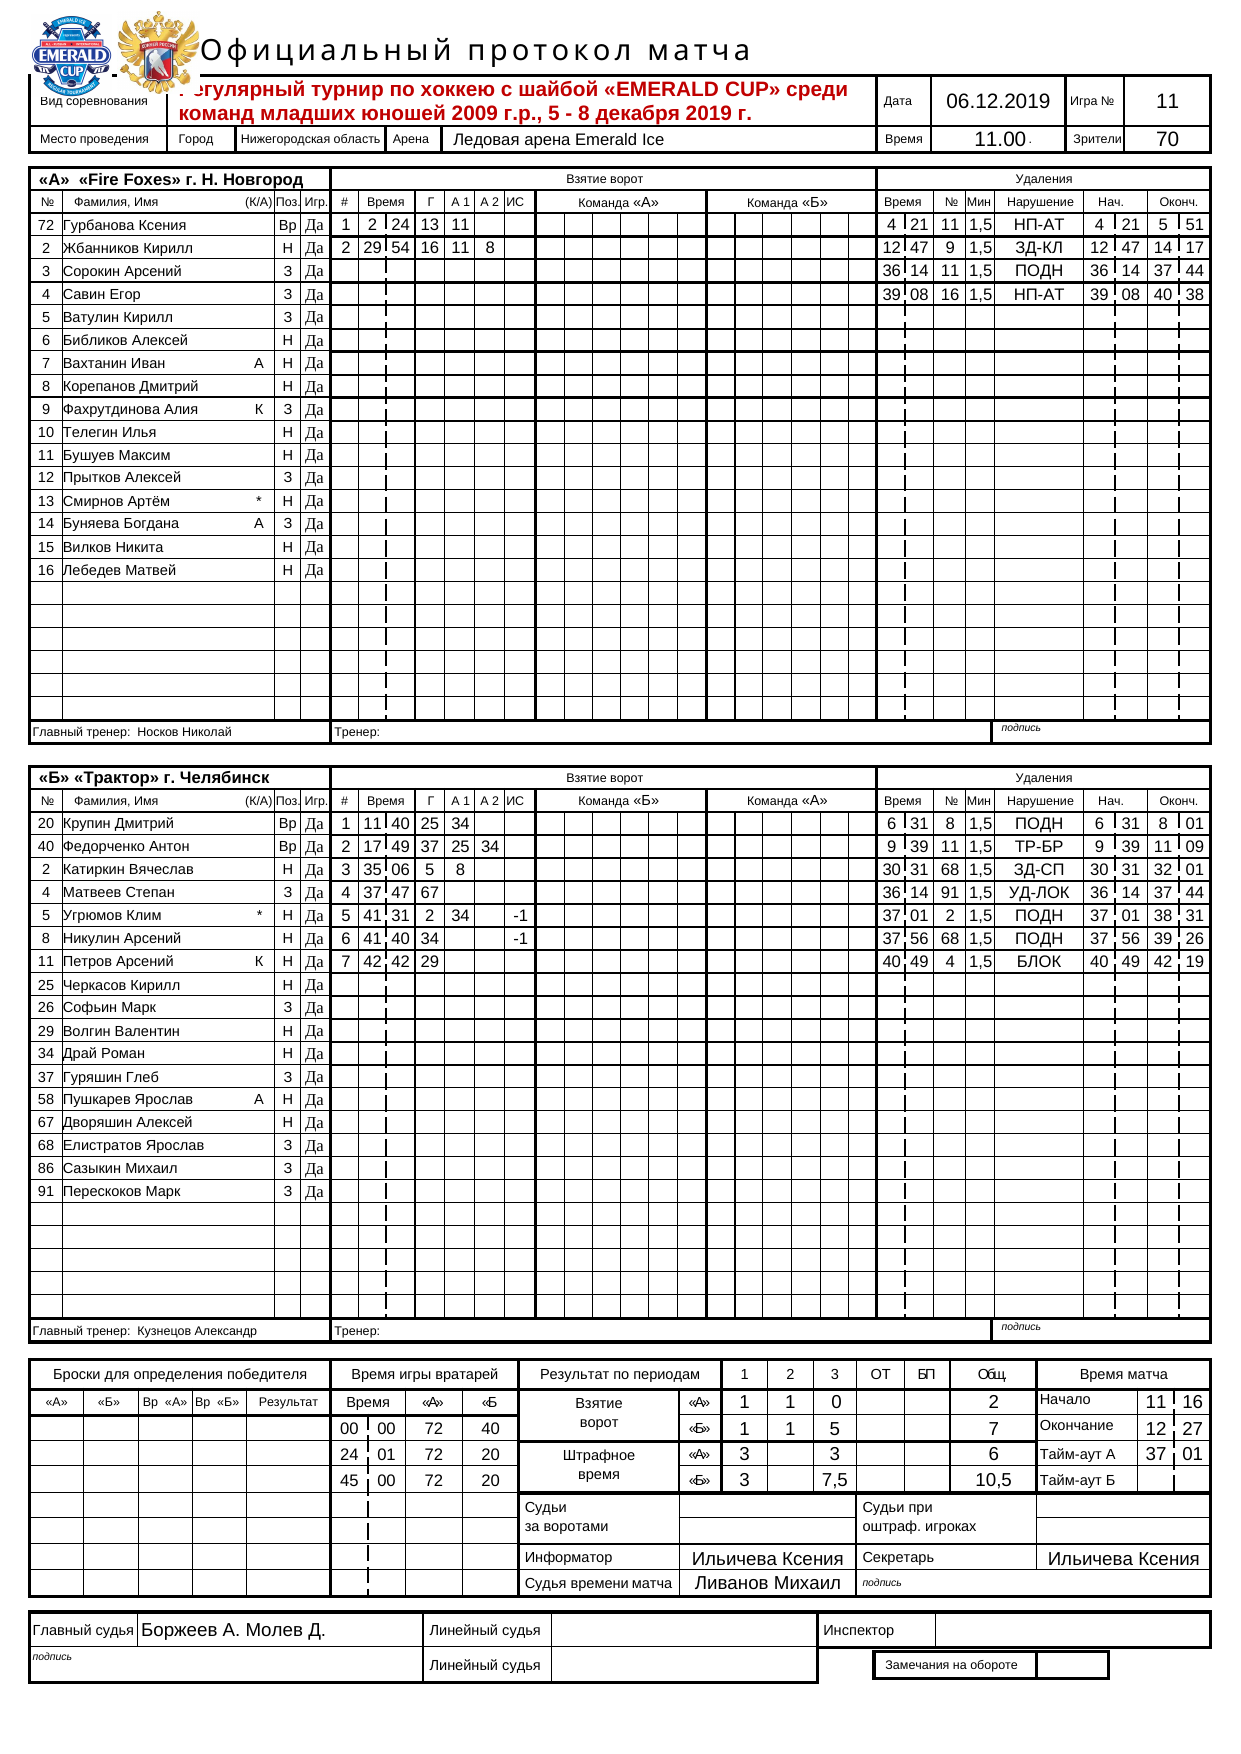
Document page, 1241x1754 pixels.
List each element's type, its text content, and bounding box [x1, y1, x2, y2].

table_cell [593, 1066, 620, 1087]
table_cell 17 [1179, 238, 1209, 258]
table_cell [505, 697, 534, 719]
table_cell З [275, 881, 300, 903]
table_cell [537, 651, 564, 673]
table_cell [1115, 422, 1147, 442]
table_cell [445, 997, 474, 1018]
table_cell [792, 882, 820, 903]
table_cell [821, 260, 848, 281]
table_cell [505, 467, 534, 488]
table_cell [736, 905, 762, 926]
table_cell [649, 1295, 677, 1317]
table_cell [1148, 1295, 1179, 1317]
table_cell [678, 376, 705, 396]
table_cell [763, 1134, 791, 1156]
table_cell [905, 697, 933, 719]
table_cell 26 [1179, 928, 1209, 949]
table_cell [934, 376, 965, 396]
table_cell 1,5 [966, 214, 994, 235]
table_cell [708, 974, 734, 995]
table_cell [821, 1180, 848, 1202]
table_cell 36 [1084, 260, 1115, 281]
table_cell [505, 582, 534, 604]
table_cell [1084, 1020, 1115, 1041]
table_cell 11 [1148, 836, 1179, 857]
table_cell Н [275, 375, 300, 396]
table_cell [708, 513, 734, 534]
table_cell [332, 1249, 358, 1271]
table_cell 12 [878, 238, 905, 258]
table_cell [736, 330, 762, 350]
table_cell 5 [31, 904, 62, 926]
table_cell [821, 467, 848, 488]
table_cell [416, 1249, 444, 1271]
table_cell З [275, 305, 300, 327]
table_cell [593, 836, 620, 857]
table_cell [1084, 651, 1115, 673]
table_cell [416, 1272, 444, 1294]
table_cell [537, 859, 564, 880]
table_cell [565, 238, 592, 258]
table_header 1 [723, 1361, 767, 1387]
table_cell [649, 353, 677, 373]
table_cell 9 [878, 836, 905, 857]
table_cell [537, 513, 564, 534]
table_cell Г [416, 191, 444, 212]
table_cell [505, 238, 534, 258]
table_cell [1148, 651, 1179, 673]
table_cell [649, 1272, 677, 1294]
table_cell [763, 1203, 791, 1225]
table_cell 2 [31, 236, 62, 258]
table_cell [736, 353, 762, 373]
table_cell [763, 238, 791, 258]
table_cell Команда «Б» [708, 191, 875, 212]
table_cell 34 [31, 1042, 62, 1064]
table_cell [275, 674, 300, 696]
table_cell ПОДН [995, 260, 1083, 281]
table_cell [763, 997, 791, 1018]
table_cell [621, 284, 648, 304]
table_cell [708, 559, 734, 581]
table_cell [359, 422, 386, 442]
table_cell [905, 490, 933, 512]
table_cell [821, 1088, 848, 1110]
table_cell [359, 330, 386, 350]
table_cell [621, 628, 648, 650]
table_cell 2 [934, 905, 965, 926]
table_cell [243, 1249, 274, 1271]
table_cell [193, 1466, 246, 1491]
table_cell [878, 376, 905, 396]
table_cell [736, 1295, 762, 1317]
table_cell Начало [1038, 1391, 1137, 1413]
table_cell [1084, 1043, 1115, 1064]
table_cell [1179, 605, 1209, 627]
table_cell [849, 444, 875, 466]
table_cell [905, 1226, 933, 1248]
table_cell ИС [505, 790, 534, 811]
table_cell 32 [1148, 859, 1179, 880]
table_cell [243, 1272, 274, 1294]
table_cell [593, 1134, 620, 1156]
table_cell [763, 1111, 791, 1133]
table_cell [736, 1066, 762, 1087]
table_cell 01 [1174, 1441, 1209, 1465]
table_cell [301, 697, 329, 719]
table_cell Н [275, 1111, 300, 1133]
table_cell ЗД-СП [995, 859, 1083, 880]
table_cell [593, 260, 620, 281]
table_cell [243, 697, 274, 719]
table_cell [1148, 697, 1179, 719]
table_cell [1179, 536, 1209, 558]
table_cell № [934, 191, 965, 212]
table_cell 12 [1138, 1415, 1174, 1439]
table_cell [849, 330, 875, 350]
table_cell [386, 559, 414, 581]
table_cell [792, 905, 820, 926]
table_cell [1084, 1272, 1115, 1294]
table_cell А 1 [445, 790, 474, 811]
table_cell [1115, 467, 1147, 488]
table_cell Угрюмов Клим [63, 904, 243, 926]
table_cell [565, 353, 592, 373]
table_cell [1115, 559, 1147, 581]
table_cell [934, 697, 965, 719]
table_cell 1,5 [966, 882, 994, 903]
table_cell Да [301, 1042, 329, 1064]
table_cell [445, 513, 474, 534]
table_cell [386, 1203, 414, 1225]
table_cell [621, 1088, 648, 1110]
table_cell [1115, 1066, 1147, 1087]
table_cell 8 [31, 927, 62, 949]
table_cell 1 [332, 214, 358, 235]
table_cell [878, 605, 905, 627]
table_cell [934, 1272, 965, 1294]
table_cell [736, 928, 762, 949]
table_cell [332, 1226, 358, 1248]
table_cell [819, 1649, 871, 1681]
table_cell [445, 353, 474, 373]
table_cell [301, 674, 329, 696]
table_cell [621, 559, 648, 581]
table_cell [475, 651, 504, 673]
table_cell [905, 1203, 933, 1225]
table_cell [966, 306, 994, 327]
table_cell [1037, 1518, 1209, 1543]
table_cell [995, 1226, 1083, 1248]
table_cell [565, 1203, 592, 1225]
table_cell [621, 536, 648, 558]
table_cell [1084, 582, 1115, 604]
table_cell [243, 1203, 274, 1225]
table_cell [905, 605, 933, 627]
table_cell 1 [332, 813, 358, 834]
table_cell [878, 1249, 905, 1271]
table_cell [821, 628, 848, 650]
table_cell [934, 1157, 965, 1179]
table_cell [1179, 582, 1209, 604]
table_cell [565, 859, 592, 880]
table_cell подпись [993, 722, 1209, 742]
table_cell [31, 1544, 83, 1569]
table_cell [1115, 1272, 1147, 1294]
table_cell [849, 1111, 875, 1133]
table_cell Н [275, 927, 300, 949]
table_cell [1115, 1134, 1147, 1156]
table_cell [332, 1088, 358, 1110]
table_cell [621, 674, 648, 696]
table_cell [31, 1226, 62, 1248]
table_cell [445, 1226, 474, 1248]
table_cell [593, 467, 620, 488]
table_cell [1084, 353, 1115, 373]
table_cell 2 [359, 214, 386, 235]
table_cell [821, 1272, 848, 1294]
table_cell [934, 1295, 965, 1317]
table_cell [1115, 330, 1147, 350]
table_cell [821, 605, 848, 627]
table_cell [275, 605, 300, 627]
table_cell [386, 628, 414, 650]
table_cell [821, 214, 848, 235]
table_cell [849, 997, 875, 1018]
table_cell [475, 467, 504, 488]
table_cell [768, 1443, 813, 1465]
table_cell [386, 306, 414, 327]
table_cell [763, 582, 791, 604]
table_cell 19 [1179, 951, 1209, 972]
table_cell [708, 605, 734, 627]
table_cell [445, 605, 474, 627]
table_cell [763, 536, 791, 558]
table_cell [849, 1020, 875, 1041]
table_cell [934, 1043, 965, 1064]
table_cell [1084, 1295, 1115, 1317]
table_cell «А» [31, 1391, 83, 1413]
table_cell Да [301, 259, 329, 281]
table_cell Да [301, 351, 329, 373]
table_cell [593, 559, 620, 581]
table_cell [359, 974, 386, 995]
table_cell [505, 260, 534, 281]
table_cell Н [275, 351, 300, 373]
table_cell 67 [31, 1111, 62, 1133]
table_cell [593, 353, 620, 373]
table_cell [736, 882, 762, 903]
table_cell [934, 467, 965, 488]
table_cell [849, 605, 875, 627]
table_cell 44 [1179, 882, 1209, 903]
table_cell Смирнов Артём [63, 490, 243, 512]
table_cell 8 [1148, 813, 1179, 834]
table_cell [593, 974, 620, 995]
table_cell [1174, 1466, 1209, 1491]
table_cell [649, 997, 677, 1018]
table_cell [386, 376, 414, 396]
table_cell [593, 422, 620, 442]
table_cell 1,5 [966, 813, 994, 834]
table_cell [332, 1570, 368, 1595]
table_cell [905, 997, 933, 1018]
table_cell 40 [386, 928, 414, 949]
table_cell [878, 1020, 905, 1041]
table_cell [821, 1157, 848, 1179]
table_cell Вахтанин Иван [63, 351, 243, 373]
table_cell [649, 1203, 677, 1225]
table_cell [966, 1203, 994, 1225]
table_cell [792, 651, 820, 673]
table_cell [792, 1226, 820, 1248]
table_cell [416, 399, 444, 419]
table_cell [763, 859, 791, 880]
table_cell [821, 513, 848, 534]
table_cell [621, 997, 648, 1018]
table_cell [386, 353, 414, 373]
table_cell [275, 1272, 300, 1294]
table_cell [445, 1157, 474, 1179]
table_cell [386, 1226, 414, 1248]
table_cell [1084, 513, 1115, 534]
table_cell [332, 1020, 358, 1041]
table_cell [386, 1157, 414, 1179]
table_cell [63, 605, 243, 627]
table_cell [416, 1066, 444, 1087]
table_cell [243, 467, 274, 488]
table_cell [386, 399, 414, 419]
picture [117, 11, 200, 94]
table_cell [301, 1295, 329, 1317]
table_cell [1084, 674, 1115, 696]
table_cell 13 [31, 490, 62, 512]
table_cell [792, 214, 820, 235]
table_cell [243, 214, 274, 235]
table_cell [275, 1203, 300, 1225]
table_cell [1084, 974, 1115, 995]
table_cell 01 [905, 905, 933, 926]
table_cell [966, 559, 994, 581]
table_cell [445, 928, 474, 949]
table_cell «А» [680, 1443, 720, 1465]
table_cell [649, 1111, 677, 1133]
table_cell [416, 1180, 444, 1202]
table_cell [416, 1043, 444, 1064]
table_cell [1179, 997, 1209, 1018]
picture [31, 14, 112, 97]
table_cell [565, 928, 592, 949]
table_cell [1084, 1157, 1115, 1179]
table_cell [763, 974, 791, 995]
table_cell [649, 1157, 677, 1179]
table_cell 16 [416, 238, 444, 258]
table_cell [1115, 513, 1147, 534]
table_cell [359, 582, 386, 604]
table_cell 2 [332, 836, 358, 857]
table_cell [849, 1203, 875, 1225]
table_cell [934, 490, 965, 512]
table_cell ЗД-КЛ [995, 238, 1083, 258]
table_cell [878, 1088, 905, 1110]
table_cell [905, 444, 933, 466]
table_cell З [275, 1134, 300, 1156]
table_cell 68 [31, 1134, 62, 1156]
table_cell [905, 1391, 949, 1413]
table_cell [708, 651, 734, 673]
table_cell 11 [359, 813, 386, 834]
table_cell [565, 582, 592, 604]
table_cell [821, 490, 848, 512]
table_cell Черкасов Кирилл [63, 973, 243, 995]
table_cell [1179, 513, 1209, 534]
table_cell 12 [31, 467, 62, 488]
table_cell «Б» [84, 1391, 138, 1413]
table_cell [905, 628, 933, 650]
table_cell [1148, 674, 1179, 696]
table_cell [139, 1417, 192, 1439]
table_cell [332, 974, 358, 995]
table_cell [475, 1111, 504, 1133]
table_cell [934, 1226, 965, 1248]
table_cell [31, 605, 62, 627]
table_cell [736, 238, 762, 258]
table_cell [792, 1088, 820, 1110]
table_cell Прытков Алексей [63, 467, 243, 488]
table_cell [475, 1066, 504, 1087]
table_cell [1179, 467, 1209, 488]
table_cell [243, 1019, 274, 1041]
table_cell [621, 1180, 648, 1202]
table_cell [649, 905, 677, 926]
table_cell ПОДН [995, 905, 1083, 926]
table_cell [1115, 1226, 1147, 1248]
table_cell [849, 1088, 875, 1110]
table_cell [792, 1111, 820, 1133]
table_cell Да [301, 1157, 329, 1179]
table_cell [792, 674, 820, 696]
table_cell [301, 1272, 329, 1294]
table_cell [1148, 1088, 1179, 1110]
table_cell [537, 1295, 564, 1317]
table_cell [678, 260, 705, 281]
table_cell [565, 628, 592, 650]
table_cell [1179, 1066, 1209, 1087]
table_cell Перескоков Марк [63, 1180, 243, 1202]
table_cell [565, 1020, 592, 1041]
table_cell [905, 353, 933, 373]
table_cell [537, 376, 564, 396]
table_cell Гурбанова Ксения [63, 214, 243, 235]
table_cell [649, 582, 677, 604]
table_cell ПОДН [995, 928, 1083, 949]
table_cell 37 [878, 928, 905, 949]
table_cell [332, 467, 358, 488]
table_cell [708, 674, 734, 696]
table_cell [332, 1157, 358, 1179]
table_cell [359, 1066, 386, 1087]
table_cell [1179, 490, 1209, 512]
table_cell [537, 353, 564, 373]
table_cell 37 [416, 836, 444, 857]
table_cell [243, 835, 274, 857]
table_cell [193, 1544, 246, 1569]
table_cell [416, 1111, 444, 1133]
table_cell Главный тренер: Носков Николай [31, 722, 329, 742]
table_cell 06 [386, 859, 414, 880]
table_cell [934, 399, 965, 419]
table_cell [301, 582, 329, 604]
table_cell [505, 399, 534, 419]
table_cell [763, 444, 791, 466]
table_cell [821, 1111, 848, 1133]
table_cell [649, 1043, 677, 1064]
table_cell [678, 905, 705, 926]
table_cell [565, 1295, 592, 1317]
table_cell [763, 330, 791, 350]
table_cell [475, 330, 504, 350]
table_cell 58 [31, 1088, 62, 1110]
table_cell 11 [31, 444, 62, 466]
table_cell Мин [966, 191, 994, 212]
table_cell Елистратов Ярослав [63, 1134, 243, 1156]
table_cell [821, 928, 848, 949]
table_cell [708, 467, 734, 488]
table_cell [821, 813, 848, 834]
table_cell 34 [445, 905, 474, 926]
table_header Броски для определения победителя [31, 1361, 329, 1387]
table_cell [63, 674, 243, 696]
table_cell «Б [463, 1391, 517, 1413]
table_header Взятие ворот [332, 169, 875, 189]
table_cell [275, 651, 300, 673]
table_cell [821, 997, 848, 1018]
table_cell [1148, 444, 1179, 466]
table_cell [565, 1249, 592, 1271]
table_cell [552, 1614, 816, 1646]
table_cell [475, 1249, 504, 1271]
table_cell [678, 951, 705, 972]
table_cell [995, 1272, 1083, 1294]
table_cell [537, 1020, 564, 1041]
table_cell 31 [1179, 905, 1209, 926]
table_cell [1115, 376, 1147, 396]
table_cell [849, 882, 875, 903]
table_cell [139, 1441, 192, 1465]
table_cell [537, 928, 564, 949]
table_cell 12 [1084, 238, 1115, 258]
table_cell 11 [445, 238, 474, 258]
table_cell [1115, 490, 1147, 512]
table_cell [678, 306, 705, 327]
table_cell ТР-БР [995, 836, 1083, 857]
table_cell Лебедев Матвей [63, 559, 243, 581]
table_cell [849, 306, 875, 327]
table_cell [934, 330, 965, 350]
table_cell [821, 1203, 848, 1225]
table_cell [416, 605, 444, 627]
table_cell [849, 284, 875, 304]
table_cell [621, 330, 648, 350]
table_cell [708, 1020, 734, 1041]
table_cell [736, 467, 762, 488]
table_cell [301, 1203, 329, 1225]
table_cell [649, 559, 677, 581]
table_cell [621, 214, 648, 235]
table_cell [386, 1111, 414, 1133]
table_cell [821, 559, 848, 581]
table_cell [63, 651, 243, 673]
table_cell [505, 651, 534, 673]
table_cell [537, 1272, 564, 1294]
table_cell [649, 813, 677, 834]
table_cell [792, 951, 820, 972]
table_cell [736, 1226, 762, 1248]
table_cell [678, 605, 705, 627]
table_cell Нижегородская область [237, 127, 384, 151]
table_cell 37 [359, 882, 386, 903]
table_header 11 [1125, 77, 1209, 125]
table_cell 34 [445, 813, 474, 834]
table_cell 44 [1179, 260, 1209, 281]
table_cell [934, 353, 965, 373]
table_cell [31, 1441, 83, 1465]
table_cell [708, 628, 734, 650]
table_cell З [275, 996, 300, 1018]
table_cell 0 [814, 1391, 856, 1413]
table_cell 72 [31, 214, 62, 235]
table_cell [243, 329, 274, 350]
table_cell 08 [1115, 284, 1147, 304]
table_cell ИС [505, 191, 534, 212]
table_cell [966, 1295, 994, 1317]
table_cell [565, 651, 592, 673]
table_cell [934, 674, 965, 696]
table_cell [332, 284, 358, 304]
table_cell [505, 997, 534, 1018]
table_cell 91 [31, 1180, 62, 1202]
table_cell 8 [475, 238, 504, 258]
table_cell Да [301, 996, 329, 1018]
table_cell [821, 422, 848, 442]
table_cell [763, 353, 791, 373]
table_cell [416, 1157, 444, 1179]
table_cell [416, 628, 444, 650]
table_cell [243, 536, 274, 558]
table_cell [475, 490, 504, 512]
table_cell [243, 674, 274, 696]
table_cell [849, 559, 875, 581]
table_cell [995, 1203, 1083, 1225]
table_header ОТ [857, 1361, 904, 1387]
table_cell 34 [475, 836, 504, 857]
table_cell [966, 605, 994, 627]
table_cell [537, 1226, 564, 1248]
table_cell [905, 1249, 933, 1271]
table_cell [247, 1466, 329, 1491]
table_cell [475, 605, 504, 627]
table_cell 67 [416, 882, 444, 903]
table_cell 39 [905, 836, 933, 857]
table_cell [792, 559, 820, 581]
table_cell 37 [1148, 260, 1179, 281]
table_cell [359, 1249, 386, 1271]
table_cell 4 [1084, 214, 1115, 235]
table_cell (К/А) [243, 790, 274, 811]
table_cell [763, 836, 791, 857]
table_cell [475, 422, 504, 442]
table_cell [849, 467, 875, 488]
table_cell 1,5 [966, 260, 994, 281]
table_cell [1179, 1203, 1209, 1225]
table_cell [1148, 1111, 1179, 1133]
table_header Время игры вратарей [332, 1361, 517, 1387]
table_cell 6 [951, 1443, 1035, 1465]
table_cell «Б» [680, 1415, 720, 1439]
table_cell Время [878, 191, 933, 212]
table_cell [386, 697, 414, 719]
table_cell [708, 1180, 734, 1202]
table_cell 41 [359, 928, 386, 949]
table_cell 47 [905, 238, 933, 258]
table_cell [995, 330, 1083, 350]
table_cell [1115, 306, 1147, 327]
table_cell 9 [934, 238, 965, 258]
table_cell [905, 1180, 933, 1202]
table_cell 6 [332, 928, 358, 949]
table_cell [621, 399, 648, 419]
table_cell [878, 1111, 905, 1133]
table_cell [1115, 399, 1147, 419]
table_cell [31, 582, 62, 604]
table_cell [878, 997, 905, 1018]
table_cell Катиркин Вячеслав [63, 858, 243, 880]
table_cell [368, 1544, 405, 1569]
table_cell [593, 490, 620, 512]
table_cell [708, 1066, 734, 1087]
table_cell Софьин Марк [63, 996, 243, 1018]
table_cell [792, 997, 820, 1018]
table_cell [332, 605, 358, 627]
table_cell [821, 582, 848, 604]
table_cell [736, 1134, 762, 1156]
table_cell [332, 997, 358, 1018]
table_cell [905, 1415, 949, 1439]
table_cell [475, 1272, 504, 1294]
table_cell [878, 513, 905, 534]
table_cell 1 [723, 1415, 767, 1439]
table_cell [332, 330, 358, 350]
table_cell [565, 467, 592, 488]
table_cell 20 [463, 1441, 517, 1465]
table_cell Петров Арсений [63, 950, 243, 972]
table_cell [359, 306, 386, 327]
table_cell Да [301, 973, 329, 995]
table_cell [736, 1088, 762, 1110]
table_cell [332, 697, 358, 719]
table_cell 00 [368, 1417, 405, 1439]
table_cell Крупин Дмитрий [63, 813, 243, 834]
table_cell [934, 1066, 965, 1087]
table_cell [537, 1134, 564, 1156]
table_cell Удаления [878, 768, 1209, 788]
table_cell [593, 536, 620, 558]
table_cell Судья времени матча [520, 1570, 679, 1595]
table_cell [243, 628, 274, 650]
table_cell [792, 1043, 820, 1064]
table_cell Буняева Богдана [63, 513, 243, 534]
table_cell [621, 882, 648, 903]
table_cell [736, 422, 762, 442]
table_cell 39 [1148, 928, 1179, 949]
table_cell [736, 1020, 762, 1041]
table_cell [763, 813, 791, 834]
table_cell А [243, 1088, 274, 1110]
table_cell [621, 1249, 648, 1271]
table_cell [768, 1466, 813, 1491]
table_cell [878, 1295, 905, 1317]
table_cell [878, 536, 905, 558]
table_cell [1148, 1066, 1179, 1087]
table_cell [1115, 628, 1147, 650]
table_cell [905, 330, 933, 350]
table_cell [792, 330, 820, 350]
table_cell [416, 422, 444, 442]
table_cell [849, 651, 875, 673]
table_cell [966, 1226, 994, 1248]
table_cell З [275, 1065, 300, 1087]
table_cell [763, 928, 791, 949]
table_cell 01 [1115, 905, 1147, 926]
table_cell [359, 376, 386, 396]
table_cell [621, 444, 648, 466]
table_cell [621, 1111, 648, 1133]
table_cell [505, 859, 534, 880]
table_cell [463, 1544, 517, 1569]
table_cell [708, 905, 734, 926]
table_cell Да [301, 1111, 329, 1133]
table_cell [332, 1493, 368, 1517]
table_cell [849, 399, 875, 419]
table_cell [736, 1043, 762, 1064]
table_cell 3 [814, 1443, 856, 1465]
table_cell [649, 399, 677, 419]
table_cell [1179, 1134, 1209, 1156]
table_cell 16 [31, 559, 62, 581]
table_cell [678, 928, 705, 949]
table_cell [678, 697, 705, 719]
table_cell [565, 697, 592, 719]
table_cell [792, 1066, 820, 1087]
table_cell [934, 1180, 965, 1202]
table_cell Фамилия, Имя [63, 191, 243, 212]
table_cell [247, 1518, 329, 1543]
table_cell Да [301, 305, 329, 327]
table_cell [678, 1134, 705, 1156]
table_cell [995, 399, 1083, 419]
table_cell Оконч. [1148, 191, 1209, 212]
table_cell [792, 1157, 820, 1179]
table_cell [565, 674, 592, 696]
table_cell Да [301, 1019, 329, 1041]
table_cell 14 [1115, 882, 1147, 903]
table_cell [995, 1249, 1083, 1271]
table_cell [649, 513, 677, 534]
table_cell [463, 1518, 517, 1543]
table_cell [708, 582, 734, 604]
table_cell [31, 1417, 83, 1439]
table_cell Игр. [301, 790, 329, 811]
table_cell [821, 859, 848, 880]
table_cell [821, 1043, 848, 1064]
table_cell [792, 260, 820, 281]
table_cell [505, 284, 534, 304]
table_cell [621, 605, 648, 627]
table_cell [475, 376, 504, 396]
table_cell [565, 951, 592, 972]
table_cell [878, 330, 905, 350]
table_cell Взятие ворот [520, 1391, 678, 1439]
table_cell Нарушение [995, 790, 1083, 811]
table_cell [359, 513, 386, 534]
table_cell [821, 905, 848, 926]
table_cell [934, 444, 965, 466]
table_cell «Б» [680, 1466, 720, 1491]
table_cell 86 [31, 1157, 62, 1179]
table_cell [849, 697, 875, 719]
table_cell Да [301, 329, 329, 350]
table_cell [678, 238, 705, 258]
table_cell [878, 1043, 905, 1064]
table_cell [505, 1295, 534, 1317]
table_cell Н [275, 1019, 300, 1041]
table_cell [445, 697, 474, 719]
table_cell [386, 1088, 414, 1110]
table_cell Матвеев Степан [63, 881, 243, 903]
table_header Время матча [1038, 1361, 1209, 1387]
table_cell [139, 1493, 192, 1517]
table_cell Ватулин Кирилл [63, 305, 243, 327]
table_cell [386, 1272, 414, 1294]
table_cell [475, 582, 504, 604]
table_cell [416, 444, 444, 466]
table_cell [243, 1111, 274, 1133]
table_cell [680, 1518, 855, 1543]
table_cell [1148, 628, 1179, 650]
table_cell Н [275, 1088, 300, 1110]
table_cell [678, 1088, 705, 1110]
table_cell Н [275, 858, 300, 880]
table_cell [359, 1180, 386, 1202]
table_cell [247, 1417, 329, 1439]
table_cell [243, 651, 274, 673]
table_cell [1084, 1180, 1115, 1202]
table_cell [763, 399, 791, 419]
table_cell [537, 1043, 564, 1064]
table_cell 13 [416, 214, 444, 235]
table_cell [593, 882, 620, 903]
table_cell [593, 813, 620, 834]
table_cell [905, 1088, 933, 1110]
table_cell [649, 674, 677, 696]
table_cell [565, 536, 592, 558]
table_cell [386, 1020, 414, 1041]
table_cell [792, 238, 820, 258]
table_cell [139, 1466, 192, 1491]
table_header 06.12.2019 [932, 77, 1064, 125]
table_cell [878, 422, 905, 442]
table_cell [763, 260, 791, 281]
table_cell [878, 628, 905, 650]
table_cell [31, 1466, 83, 1491]
table_cell 1 [768, 1415, 813, 1439]
table_cell [995, 513, 1083, 534]
table_cell Драй Роман [63, 1042, 243, 1064]
table_cell [193, 1441, 246, 1465]
table_cell [593, 605, 620, 627]
table_cell [593, 1295, 620, 1317]
table_cell [821, 399, 848, 419]
table_cell [678, 651, 705, 673]
table_cell Информатор [520, 1545, 679, 1569]
table_cell [1084, 997, 1115, 1018]
table_cell [416, 974, 444, 995]
table_cell [966, 330, 994, 350]
table_cell [359, 444, 386, 466]
table_cell [1148, 513, 1179, 534]
table_cell [792, 1203, 820, 1225]
table_cell [359, 1043, 386, 1064]
table_cell [763, 1272, 791, 1294]
table_cell [63, 1295, 243, 1317]
table_cell [537, 284, 564, 304]
table_cell [878, 974, 905, 995]
table_cell [505, 1226, 534, 1248]
table_cell [552, 1647, 816, 1681]
table_cell 42 [386, 951, 414, 972]
table_cell [763, 513, 791, 534]
table_cell [475, 951, 504, 972]
table_cell [359, 1203, 386, 1225]
table_cell [593, 1020, 620, 1041]
table_cell [359, 1295, 386, 1317]
table_cell [565, 1180, 592, 1202]
table_cell [416, 997, 444, 1018]
table_cell Вр [275, 214, 300, 235]
table_cell [792, 444, 820, 466]
table_cell Штрафное время [520, 1443, 678, 1491]
table_cell [736, 490, 762, 512]
table_cell [386, 1180, 414, 1202]
table_cell Нач. [1084, 790, 1147, 811]
table_cell [792, 1295, 820, 1317]
table_cell [243, 283, 274, 304]
table_cell Библиков Алексей [63, 329, 243, 350]
table_cell [386, 651, 414, 673]
table_cell [708, 813, 734, 834]
table_cell [1179, 422, 1209, 442]
table_cell [905, 399, 933, 419]
table_cell 3 [332, 859, 358, 880]
table_cell [139, 1518, 192, 1543]
table_cell [593, 582, 620, 604]
table_cell Боржеев А. Молев Д. [138, 1614, 422, 1646]
table_cell [463, 1493, 517, 1517]
table_cell [995, 1295, 1083, 1317]
table_cell [243, 1134, 274, 1156]
table_cell [593, 1226, 620, 1248]
table_cell Тренер: [332, 1320, 990, 1340]
table_cell [736, 306, 762, 327]
table_cell 4 [31, 283, 62, 304]
table_cell [678, 997, 705, 1018]
table_cell подпись [31, 1647, 422, 1681]
table_cell Время [359, 191, 414, 212]
table_cell [359, 353, 386, 373]
table_cell [31, 1493, 83, 1517]
table_cell [934, 605, 965, 627]
table_cell З [275, 398, 300, 419]
table_cell [505, 605, 534, 627]
table_cell ПОДН [995, 813, 1083, 834]
table_cell [995, 490, 1083, 512]
table_cell [763, 605, 791, 627]
table_cell [243, 1180, 274, 1202]
table_cell [792, 836, 820, 857]
table_cell Ильичева Ксения [680, 1545, 855, 1569]
table_cell Да [301, 444, 329, 466]
table_cell [193, 1518, 246, 1543]
table_cell 26 [31, 996, 62, 1018]
table_cell Судьи при оштраф. игроках [857, 1495, 1036, 1543]
table_cell [475, 444, 504, 466]
table_cell 11 [31, 950, 62, 972]
table_cell [416, 490, 444, 512]
table_cell [678, 859, 705, 880]
table_header БП [905, 1361, 949, 1387]
table_cell Арена [387, 127, 440, 151]
table_cell [416, 1226, 444, 1248]
table_cell [966, 1066, 994, 1087]
table_cell [621, 490, 648, 512]
table_cell [966, 997, 994, 1018]
table_cell [995, 605, 1083, 627]
table_cell [475, 284, 504, 304]
table_cell [565, 214, 592, 235]
table_cell Тайм-аут Б [1038, 1466, 1137, 1491]
table_cell 39 [1084, 284, 1115, 304]
table_cell [995, 306, 1083, 327]
table_cell [1179, 1088, 1209, 1110]
table_cell [332, 444, 358, 466]
table_cell [878, 559, 905, 581]
table_cell [736, 582, 762, 604]
table_cell [1179, 399, 1209, 419]
table_cell А 1 [445, 191, 474, 212]
table_cell [475, 997, 504, 1018]
table_cell [505, 1134, 534, 1156]
table_cell [649, 859, 677, 880]
table_cell Волгин Валентин [63, 1019, 243, 1041]
table_cell [359, 1111, 386, 1133]
table_cell [995, 974, 1083, 995]
table_cell [678, 214, 705, 235]
table_cell [406, 1544, 462, 1569]
table_cell [332, 490, 358, 512]
table_cell Да [301, 813, 329, 834]
table_cell [821, 697, 848, 719]
table_cell К [243, 398, 274, 419]
table_cell [736, 214, 762, 235]
table_cell 49 [386, 836, 414, 857]
table_cell [966, 1134, 994, 1156]
table_cell [708, 490, 734, 512]
table_cell [736, 536, 762, 558]
table_cell [1179, 330, 1209, 350]
table_cell 7,5 [814, 1466, 856, 1491]
table_cell [736, 651, 762, 673]
table_cell [792, 353, 820, 373]
table_cell [84, 1417, 138, 1439]
table_cell Г [416, 790, 444, 811]
table_cell [84, 1544, 138, 1569]
table_cell [966, 1180, 994, 1202]
table_header «А» «Fire Foxes» г. Н. Новгород [31, 169, 329, 189]
table_cell [849, 1043, 875, 1064]
table_cell [537, 836, 564, 857]
table_cell [1179, 1295, 1209, 1317]
table_cell [332, 1111, 358, 1133]
table_cell [505, 330, 534, 350]
table_cell [934, 422, 965, 442]
table_cell 6 [878, 813, 905, 834]
table_cell [1084, 422, 1115, 442]
table_cell [621, 859, 648, 880]
table_cell [905, 1272, 933, 1294]
table_cell Жбанников Кирилл [63, 236, 243, 258]
table_cell [857, 1443, 904, 1465]
table_cell НП-АТ [995, 214, 1083, 235]
table_cell [708, 951, 734, 972]
table_cell [537, 1088, 564, 1110]
table_cell [792, 490, 820, 512]
table_cell [386, 444, 414, 466]
table_cell 14 [1148, 238, 1179, 258]
table_cell [1115, 1249, 1147, 1271]
table_cell [821, 284, 848, 304]
table_cell [905, 1157, 933, 1179]
table_cell [708, 928, 734, 949]
table_cell [505, 353, 534, 373]
table_cell [475, 536, 504, 558]
table_cell [763, 628, 791, 650]
table_cell [995, 353, 1083, 373]
table_cell [463, 1570, 517, 1595]
table_cell [416, 376, 444, 396]
table_cell [821, 1134, 848, 1156]
table_cell [763, 882, 791, 903]
table_cell [565, 905, 592, 926]
table_cell [736, 1180, 762, 1202]
table_cell [1115, 536, 1147, 558]
table_cell [621, 928, 648, 949]
table_cell [139, 1570, 192, 1595]
table_cell 40 [463, 1417, 517, 1439]
table_cell [359, 674, 386, 696]
table_cell [31, 674, 62, 696]
table_cell Время [359, 790, 414, 811]
table_cell [736, 1203, 762, 1225]
table_cell [678, 1043, 705, 1064]
table_cell [537, 306, 564, 327]
table_cell [821, 353, 848, 373]
table_cell [565, 513, 592, 534]
table_cell Да [301, 1180, 329, 1202]
table_cell [792, 284, 820, 304]
table_cell [649, 284, 677, 304]
table_cell [849, 905, 875, 926]
table_cell [763, 1157, 791, 1179]
table_cell [678, 284, 705, 304]
table_cell [416, 467, 444, 488]
table_cell Корепанов Дмитрий [63, 375, 243, 396]
table_cell Да [301, 950, 329, 972]
table_cell [1084, 559, 1115, 581]
table_cell [359, 1088, 386, 1110]
table_cell [386, 605, 414, 627]
table_cell [243, 927, 274, 949]
table_cell [565, 260, 592, 281]
table_cell [416, 513, 444, 534]
table_cell 36 [1084, 882, 1115, 903]
table_cell [301, 1226, 329, 1248]
table_cell [332, 1272, 358, 1294]
table_cell [736, 1157, 762, 1179]
table_cell [565, 559, 592, 581]
table_cell (К/А) [243, 191, 274, 212]
table_cell [537, 1180, 564, 1202]
table_cell [301, 1249, 329, 1271]
table_cell [849, 928, 875, 949]
table_cell [359, 997, 386, 1018]
table_cell Телегин Илья [63, 421, 243, 442]
table_cell [1084, 399, 1115, 419]
table_cell [649, 951, 677, 972]
table_cell 2 [416, 905, 444, 926]
table_header Регулярный турнир по хоккею с шайбой «EMERALD CUP» среди команд младших юношей 2009 г.р., 5 - 8 декабря 2019 г. [168, 77, 875, 125]
table_cell 7 [951, 1415, 1035, 1439]
table_cell [763, 1180, 791, 1202]
table_cell [243, 1065, 274, 1087]
table_cell 40 [1148, 284, 1179, 304]
table_cell [821, 330, 848, 350]
table_cell Да [301, 283, 329, 304]
table_cell Дворяшин Алексей [63, 1111, 243, 1133]
table_cell [649, 330, 677, 350]
table_cell [1148, 536, 1179, 558]
table_cell 16 [934, 284, 965, 304]
table_cell 31 [1115, 813, 1147, 834]
table_cell [565, 813, 592, 834]
table_cell Главный судья [31, 1614, 137, 1646]
table_cell [792, 605, 820, 627]
table_cell [934, 1111, 965, 1133]
table_cell Команда «А» [708, 790, 875, 811]
table_cell [878, 1157, 905, 1179]
table_cell 3 [723, 1443, 767, 1465]
table_cell [1179, 1272, 1209, 1294]
table_cell 37 [31, 1065, 62, 1087]
table_cell [678, 1020, 705, 1041]
table_cell Н [275, 973, 300, 995]
table_cell [475, 260, 504, 281]
table_cell [821, 882, 848, 903]
table_cell [1148, 467, 1179, 488]
table_cell [247, 1441, 329, 1465]
table_cell [649, 260, 677, 281]
table_cell [445, 284, 474, 304]
table_cell [416, 651, 444, 673]
table_cell [849, 214, 875, 235]
table_cell [31, 1272, 62, 1294]
table_cell [966, 651, 994, 673]
table_cell [1148, 582, 1179, 604]
table_cell [84, 1466, 138, 1491]
table_cell * [243, 490, 274, 512]
table_cell [934, 306, 965, 327]
table_cell [649, 376, 677, 396]
table_cell [736, 1111, 762, 1133]
table_cell [821, 536, 848, 558]
table_cell [878, 1180, 905, 1202]
table_cell [565, 882, 592, 903]
table_cell [1148, 1134, 1179, 1156]
table_cell [243, 559, 274, 581]
table_cell [1084, 1226, 1115, 1248]
table_cell [593, 444, 620, 466]
table_cell [243, 605, 274, 627]
table_cell [763, 1066, 791, 1087]
table_cell [593, 651, 620, 673]
table_cell [792, 582, 820, 604]
table_cell 2 [951, 1391, 1035, 1413]
table_cell [1115, 674, 1147, 696]
table_cell [593, 905, 620, 926]
table_cell [565, 1088, 592, 1110]
table_cell [849, 674, 875, 696]
table_cell [243, 881, 274, 903]
table_cell [878, 467, 905, 488]
table_cell [995, 1088, 1083, 1110]
table_cell [736, 1272, 762, 1294]
table_cell [416, 306, 444, 327]
table_header Результат по периодам [520, 1361, 720, 1387]
table_cell [332, 1295, 358, 1317]
table_cell [621, 651, 648, 673]
table_cell [649, 836, 677, 857]
table_cell [505, 1180, 534, 1202]
table_cell [63, 1203, 243, 1225]
table_cell [621, 238, 648, 258]
table_cell [678, 1295, 705, 1317]
table_cell [505, 306, 534, 327]
table_cell [995, 1180, 1083, 1202]
table_cell [649, 697, 677, 719]
table_cell [445, 376, 474, 396]
table_cell [763, 1226, 791, 1248]
table_cell [649, 1226, 677, 1248]
table_cell [416, 559, 444, 581]
table_cell [593, 214, 620, 235]
table_cell Линейный судья [424, 1614, 551, 1646]
table_cell [966, 422, 994, 442]
table_cell [736, 997, 762, 1018]
table_cell З [275, 1157, 300, 1179]
table_cell 37 [1138, 1441, 1174, 1465]
table_cell [621, 467, 648, 488]
table_cell [332, 1134, 358, 1156]
table_cell Н [275, 236, 300, 258]
table_cell [475, 513, 504, 534]
table_cell [763, 951, 791, 972]
table_cell [966, 1111, 994, 1133]
table_cell [359, 284, 386, 304]
table_cell [1179, 559, 1209, 581]
table_cell Вр [275, 835, 300, 857]
table_cell [332, 559, 358, 581]
table_cell 37 [1084, 905, 1115, 926]
table_cell [505, 1066, 534, 1087]
table_cell [849, 951, 875, 972]
table_cell [821, 444, 848, 466]
table_cell [593, 1180, 620, 1202]
table_cell [1148, 1272, 1179, 1294]
table_cell [1115, 1111, 1147, 1133]
table_cell [792, 974, 820, 995]
table_cell [445, 1272, 474, 1294]
table_cell [445, 1043, 474, 1064]
table_cell [649, 536, 677, 558]
table_cell [1115, 1295, 1147, 1317]
table_cell Да [301, 1088, 329, 1110]
table_cell [505, 882, 534, 903]
table_cell [792, 1249, 820, 1271]
table_cell [621, 697, 648, 719]
table_cell Поз. [275, 191, 300, 212]
table_cell Бушуев Максим [63, 444, 243, 466]
table_cell [1148, 1043, 1179, 1064]
table_cell Время [878, 790, 933, 811]
table_cell [821, 1066, 848, 1087]
table_cell [386, 260, 414, 281]
table_cell [193, 1417, 246, 1439]
table_cell [416, 330, 444, 350]
table_cell [678, 1180, 705, 1202]
table_cell [1084, 697, 1115, 719]
table_cell 01 [1179, 813, 1209, 834]
table_cell [416, 284, 444, 304]
table_cell [678, 1226, 705, 1248]
table_cell [593, 306, 620, 327]
table_cell [565, 1134, 592, 1156]
table_cell [621, 1134, 648, 1156]
table_cell [445, 536, 474, 558]
table_cell [878, 1226, 905, 1248]
table_cell [475, 674, 504, 696]
table_cell [649, 1180, 677, 1202]
table_cell [593, 1157, 620, 1179]
table_cell [849, 1134, 875, 1156]
table_cell [708, 444, 734, 466]
table_cell 11 [934, 214, 965, 235]
table_cell [31, 1203, 62, 1225]
table_cell [649, 238, 677, 258]
table_cell [475, 928, 504, 949]
table_cell [31, 697, 62, 719]
table_cell [678, 467, 705, 488]
table_cell З [275, 283, 300, 304]
table_cell [934, 974, 965, 995]
table_cell [934, 1249, 965, 1271]
table_cell [1179, 353, 1209, 373]
table_cell [1179, 444, 1209, 466]
table_cell [821, 674, 848, 696]
table_cell Да [301, 214, 329, 235]
table_cell Федорченко Антон [63, 835, 243, 857]
table_cell 25 [31, 973, 62, 995]
table_cell 68 [934, 928, 965, 949]
table_cell 4 [878, 214, 905, 235]
table_cell 42 [359, 951, 386, 972]
table_cell [708, 1272, 734, 1294]
table_cell 4 [332, 882, 358, 903]
table_cell 11 [934, 836, 965, 857]
table_cell [84, 1518, 138, 1543]
table_cell 37 [1148, 882, 1179, 903]
table_cell [878, 399, 905, 419]
table_cell [537, 974, 564, 995]
table_cell Время [332, 1391, 405, 1413]
table_cell [905, 422, 933, 442]
table_cell [678, 330, 705, 350]
table_cell [505, 951, 534, 972]
table_cell [621, 513, 648, 534]
table_cell [878, 353, 905, 373]
table_cell [537, 1249, 564, 1271]
table_cell [505, 1088, 534, 1110]
table_cell [763, 1249, 791, 1271]
table_cell 4 [31, 881, 62, 903]
table_cell [359, 1020, 386, 1041]
table_cell [905, 467, 933, 488]
table_cell [736, 974, 762, 995]
table_cell [678, 836, 705, 857]
table_cell [537, 399, 564, 419]
table_cell [243, 375, 274, 396]
table_cell НП-АТ [995, 284, 1083, 304]
table_cell [708, 836, 734, 857]
table_cell [332, 1180, 358, 1202]
table_cell [243, 582, 274, 604]
table_cell [359, 490, 386, 512]
table_cell [416, 1295, 444, 1317]
table_cell 1,5 [966, 859, 994, 880]
table_cell [1084, 1111, 1115, 1133]
table_cell [966, 467, 994, 488]
table_cell [649, 628, 677, 650]
table_cell [678, 813, 705, 834]
table_cell [475, 1020, 504, 1041]
table_cell [736, 1249, 762, 1271]
table_cell [966, 1272, 994, 1294]
table_cell [565, 974, 592, 995]
table_cell [416, 697, 444, 719]
table_cell [678, 559, 705, 581]
table_cell [386, 536, 414, 558]
table_cell [386, 1249, 414, 1271]
table_cell [475, 697, 504, 719]
table_cell [792, 928, 820, 949]
table_cell Линейный судья [424, 1647, 551, 1681]
table_cell Н [275, 536, 300, 558]
table_cell [878, 444, 905, 466]
table_cell [736, 376, 762, 396]
table_cell 24 [386, 214, 414, 235]
table_cell [708, 697, 734, 719]
table_cell [905, 1466, 949, 1491]
table_cell [565, 330, 592, 350]
table_cell [621, 422, 648, 442]
table_cell [243, 305, 274, 327]
table_cell [821, 376, 848, 396]
table_cell Вр [275, 813, 300, 834]
table_cell [243, 858, 274, 880]
table_cell А 2 [475, 191, 504, 212]
table_cell [537, 951, 564, 972]
table_cell 1,5 [966, 284, 994, 304]
table_cell [649, 651, 677, 673]
table_cell [445, 651, 474, 673]
table_cell [368, 1518, 405, 1543]
table_cell Оконч. [1148, 790, 1209, 811]
table_cell [1179, 628, 1209, 650]
table_cell [934, 651, 965, 673]
table_cell [649, 422, 677, 442]
table_cell [505, 490, 534, 512]
table_cell [243, 444, 274, 466]
table_cell [505, 813, 534, 834]
table_cell [995, 444, 1083, 466]
table_cell [905, 1295, 933, 1317]
table_cell [332, 1518, 368, 1543]
table_cell [621, 306, 648, 327]
table_cell [878, 674, 905, 696]
table_cell [621, 260, 648, 281]
table_cell [63, 1249, 243, 1271]
table_cell [905, 536, 933, 558]
table_cell [995, 674, 1083, 696]
table_cell [475, 1088, 504, 1110]
table_cell [708, 1157, 734, 1179]
table_cell 29 [359, 238, 386, 258]
table_cell [1179, 376, 1209, 396]
table_cell [445, 559, 474, 581]
table_cell [332, 674, 358, 696]
table_cell [368, 1493, 405, 1517]
table_cell 6 [1084, 813, 1115, 834]
text Официальный протокол матча [200, 29, 1205, 69]
table_cell [736, 628, 762, 650]
table_cell [821, 1226, 848, 1248]
table_cell [966, 974, 994, 995]
table_cell [1115, 974, 1147, 995]
table_cell [475, 1295, 504, 1317]
table_cell [1148, 559, 1179, 581]
table_cell 36 [878, 260, 905, 281]
table_cell [849, 536, 875, 558]
table_cell [30, 745, 1211, 765]
table_cell [821, 1249, 848, 1271]
table_cell [736, 605, 762, 627]
table_cell [193, 1493, 246, 1517]
table_cell [966, 1157, 994, 1179]
table_cell [905, 1066, 933, 1087]
table_cell [332, 422, 358, 442]
table_cell [565, 1226, 592, 1248]
table_cell [966, 1249, 994, 1271]
table_cell [649, 467, 677, 488]
table_cell [821, 238, 848, 258]
table_cell Ильичева Ксения [1037, 1545, 1209, 1569]
table_cell 72 [406, 1466, 462, 1491]
table_cell [505, 1020, 534, 1041]
table_cell [359, 467, 386, 488]
table_cell [736, 559, 762, 581]
table_cell Савин Егор [63, 283, 243, 304]
table_cell [708, 1043, 734, 1064]
table_cell Да [301, 536, 329, 558]
table_cell 25 [416, 813, 444, 834]
table_cell [537, 905, 564, 926]
table_cell Да [301, 904, 329, 926]
table_cell Гуряшин Глеб [63, 1065, 243, 1087]
table_cell [475, 882, 504, 903]
table_cell [1084, 376, 1115, 396]
table_cell [649, 1134, 677, 1156]
table_cell [905, 376, 933, 396]
table_cell [359, 628, 386, 650]
table_cell [445, 1295, 474, 1317]
table_cell 5 [31, 305, 62, 327]
table_cell [763, 376, 791, 396]
table_cell [649, 1020, 677, 1041]
table_cell [332, 260, 358, 281]
table_cell [445, 674, 474, 696]
table_cell [736, 859, 762, 880]
table_cell [475, 559, 504, 581]
table_cell [386, 997, 414, 1018]
table_cell [537, 997, 564, 1018]
table_cell [995, 467, 1083, 488]
table_cell [416, 1088, 444, 1110]
table_cell 40 [31, 835, 62, 857]
table_cell 40 [386, 813, 414, 834]
table_cell [565, 1272, 592, 1294]
table_cell [537, 260, 564, 281]
table_cell [621, 353, 648, 373]
table_cell [1148, 353, 1179, 373]
table_cell [386, 1066, 414, 1087]
table_cell 1,5 [966, 951, 994, 972]
table_cell [537, 422, 564, 442]
table_cell [475, 974, 504, 995]
table_cell [905, 559, 933, 581]
table_cell [678, 1157, 705, 1179]
table_cell [708, 1111, 734, 1133]
table_cell [708, 1134, 734, 1156]
table_cell [995, 1111, 1083, 1133]
table_cell [565, 1157, 592, 1179]
table_cell [1115, 1020, 1147, 1041]
table_cell [621, 1272, 648, 1294]
table_cell [445, 1111, 474, 1133]
table_cell [565, 1043, 592, 1064]
table_cell БЛОК [995, 951, 1083, 972]
table_cell [1179, 1020, 1209, 1041]
table_cell [878, 490, 905, 512]
table_cell [792, 1272, 820, 1294]
table_cell [763, 697, 791, 719]
table_cell [1179, 1249, 1209, 1271]
table_cell # [332, 790, 358, 811]
table_cell [849, 353, 875, 373]
table_cell [821, 836, 848, 857]
table_cell 10 [31, 421, 62, 442]
table_cell [332, 1203, 358, 1225]
table_cell 31 [1115, 859, 1147, 880]
table_cell [995, 1020, 1083, 1041]
table_cell 40 [878, 951, 905, 972]
table_cell [1115, 1088, 1147, 1110]
table_cell * [243, 904, 274, 926]
table_cell [649, 1066, 677, 1087]
table_cell [849, 1157, 875, 1179]
table_cell Сазыкин Михаил [63, 1157, 243, 1179]
table_cell 9 [1084, 836, 1115, 857]
table_cell [593, 1249, 620, 1271]
table_cell [995, 422, 1083, 442]
table_cell 7 [332, 951, 358, 972]
table_cell [763, 1043, 791, 1064]
table_cell 6 [31, 329, 62, 350]
table_cell [406, 1518, 462, 1543]
table_cell [934, 628, 965, 650]
table_cell [275, 1295, 300, 1317]
table_cell [475, 1226, 504, 1248]
table_cell [966, 697, 994, 719]
table_cell [1148, 422, 1179, 442]
table_cell [475, 353, 504, 373]
table_cell [708, 1249, 734, 1271]
table_cell [475, 813, 504, 834]
table_cell [593, 1088, 620, 1110]
table_cell [505, 444, 534, 466]
table_cell № [31, 790, 62, 811]
table_cell [537, 536, 564, 558]
table_cell # [332, 191, 358, 212]
table_cell 27 [1174, 1415, 1209, 1439]
table_cell [537, 697, 564, 719]
table_cell 31 [386, 905, 414, 926]
table_cell 49 [1115, 951, 1147, 972]
table_cell 14 [905, 882, 933, 903]
table_cell Да [301, 398, 329, 419]
table_cell [1148, 1203, 1179, 1225]
table_cell 56 [905, 928, 933, 949]
table_cell [934, 536, 965, 558]
table_cell [359, 260, 386, 281]
table_cell 1,5 [966, 928, 994, 949]
table_cell [1115, 605, 1147, 627]
table_cell Главный тренер: Кузнецов Александр [31, 1320, 329, 1340]
table_cell [821, 651, 848, 673]
table_cell [475, 1134, 504, 1156]
table_cell [934, 1020, 965, 1041]
table_cell Тренер: [332, 722, 990, 742]
table_cell [905, 651, 933, 673]
table_cell [678, 1066, 705, 1087]
table_cell [275, 582, 300, 604]
table_cell [621, 836, 648, 857]
table_cell [1084, 605, 1115, 627]
table_cell [763, 905, 791, 926]
table_cell 09 [1179, 836, 1209, 857]
table_cell [678, 1272, 705, 1294]
table_cell 14 [905, 260, 933, 281]
table_cell 34 [416, 928, 444, 949]
table_cell [1115, 1043, 1147, 1064]
table_cell [1115, 997, 1147, 1018]
table_cell [505, 1043, 534, 1064]
table_cell [445, 306, 474, 327]
table_cell [792, 422, 820, 442]
table_cell 36 [878, 882, 905, 903]
table_cell [386, 1295, 414, 1317]
table_cell [995, 536, 1083, 558]
table_cell [708, 1295, 734, 1317]
table_cell [792, 513, 820, 534]
table_cell [505, 214, 534, 235]
table_cell [63, 697, 243, 719]
table_cell [505, 513, 534, 534]
table_cell [1115, 1203, 1147, 1225]
table_cell [763, 284, 791, 304]
table_cell [1148, 974, 1179, 995]
table_cell [792, 697, 820, 719]
table_cell [763, 214, 791, 235]
table_cell [416, 536, 444, 558]
table_cell [84, 1570, 138, 1595]
table_cell 3 [723, 1466, 767, 1491]
table_cell 20 [31, 813, 62, 834]
table_cell [243, 421, 274, 442]
table_cell [593, 330, 620, 350]
table_cell 5 [332, 905, 358, 926]
table_cell [849, 974, 875, 995]
table_cell 68 [934, 859, 965, 880]
table_cell [30, 1598, 1211, 1610]
table_cell [593, 928, 620, 949]
table_cell 21 [905, 214, 933, 235]
table_cell [406, 1570, 462, 1595]
table_cell Да [301, 927, 329, 949]
table_cell 8 [934, 813, 965, 834]
table_cell Команда «Б» [537, 790, 705, 811]
table_cell [537, 1203, 564, 1225]
table_cell [359, 399, 386, 419]
table_cell 30 [878, 859, 905, 880]
table_cell [1115, 1157, 1147, 1179]
table_cell Н [275, 444, 300, 466]
table_header 2 [768, 1361, 813, 1387]
table_cell [275, 697, 300, 719]
table_cell [537, 559, 564, 581]
table_cell 39 [878, 284, 905, 304]
table_cell [966, 399, 994, 419]
table_cell [736, 951, 762, 972]
table_cell [1148, 1020, 1179, 1041]
table_cell [708, 1088, 734, 1110]
table_cell [505, 974, 534, 995]
table_cell [475, 1043, 504, 1064]
table_cell «А» [406, 1391, 462, 1413]
table_cell [386, 582, 414, 604]
table_cell «А» [680, 1391, 720, 1413]
table_cell [63, 1226, 243, 1248]
table_cell [878, 306, 905, 327]
table_cell [736, 513, 762, 534]
table_cell [243, 1226, 274, 1248]
table_cell [878, 1272, 905, 1294]
table_cell [1084, 1088, 1115, 1110]
table_cell 54 [386, 238, 414, 258]
table_cell 17 [359, 836, 386, 857]
table_cell Судьи за воротами [520, 1495, 679, 1543]
table_cell [621, 1066, 648, 1087]
table_cell 5 [1148, 214, 1179, 235]
table_cell [678, 399, 705, 419]
table_cell 1 [768, 1391, 813, 1413]
table_cell [966, 628, 994, 650]
table_cell [905, 1020, 933, 1041]
table_cell [243, 813, 274, 834]
table_cell [763, 422, 791, 442]
table_cell [1084, 306, 1115, 327]
table_cell [1179, 1226, 1209, 1248]
table_cell Поз. [275, 790, 300, 811]
table_cell [243, 1042, 274, 1064]
table_cell [878, 1134, 905, 1156]
table_cell [565, 376, 592, 396]
table_cell [593, 1272, 620, 1294]
table_cell [386, 490, 414, 512]
table_cell [359, 651, 386, 673]
table_cell [593, 697, 620, 719]
table_cell [995, 697, 1083, 719]
table_cell [359, 697, 386, 719]
table_cell [792, 859, 820, 880]
table_cell Тайм-аут А [1038, 1441, 1137, 1465]
table_cell [878, 651, 905, 673]
table_cell [905, 1043, 933, 1064]
table_cell [537, 882, 564, 903]
table_cell [849, 376, 875, 396]
table_cell 40 [1084, 951, 1115, 972]
table_cell [763, 559, 791, 581]
table_cell [332, 513, 358, 534]
table_cell [445, 1249, 474, 1271]
table_cell [736, 836, 762, 857]
table_cell Да [301, 1134, 329, 1156]
table_cell [878, 582, 905, 604]
table_cell Ледовая арена Emerald Ice [443, 127, 875, 151]
table_cell [821, 1020, 848, 1041]
table_cell [1084, 330, 1115, 350]
table_cell -1 [505, 905, 534, 926]
table_cell [1148, 376, 1179, 396]
table_cell [857, 1466, 904, 1491]
table_cell 00 [332, 1417, 368, 1439]
table_cell Инспектор [819, 1614, 935, 1646]
table_cell [708, 399, 734, 419]
table_cell [995, 376, 1083, 396]
table_cell [849, 628, 875, 650]
table_cell [905, 1111, 933, 1133]
table_cell [934, 1134, 965, 1156]
table_cell Н [275, 329, 300, 350]
table_cell [849, 238, 875, 258]
table_cell 49 [905, 951, 933, 972]
table_cell [966, 376, 994, 396]
table_cell [680, 1495, 855, 1517]
table_cell [736, 697, 762, 719]
table_cell [193, 1570, 246, 1595]
table_cell Н [275, 950, 300, 972]
table_cell [966, 353, 994, 373]
table_cell [565, 836, 592, 857]
table_cell Результат [247, 1391, 329, 1413]
table_cell [871, 1649, 1211, 1681]
table_cell [821, 974, 848, 995]
table_cell [792, 536, 820, 558]
table_cell [966, 582, 994, 604]
table_cell 15 [31, 536, 62, 558]
table_cell [593, 284, 620, 304]
table_cell [1179, 1157, 1209, 1179]
table_cell [1148, 490, 1179, 512]
table_cell [63, 628, 243, 650]
table_cell 01 [1179, 859, 1209, 880]
table_cell [359, 1157, 386, 1179]
table_cell [678, 490, 705, 512]
table_cell [332, 399, 358, 419]
table_cell № [31, 191, 62, 212]
table_cell К [243, 950, 274, 972]
table_cell [368, 1570, 405, 1595]
table_cell [966, 1020, 994, 1041]
table_cell [621, 1020, 648, 1041]
table_cell [966, 513, 994, 534]
table_cell 30 [1084, 859, 1115, 880]
table_cell [1179, 1180, 1209, 1202]
table_cell Да [301, 236, 329, 258]
table_cell 41 [359, 905, 386, 926]
table_cell [708, 353, 734, 373]
table_cell Да [301, 881, 329, 903]
table_cell [649, 928, 677, 949]
table_cell [1179, 1111, 1209, 1133]
table_cell [332, 376, 358, 396]
table_cell [593, 238, 620, 258]
table_cell [301, 628, 329, 650]
table_cell [63, 582, 243, 604]
table_cell З [275, 467, 300, 488]
table_cell 24 [332, 1441, 368, 1465]
table_cell [84, 1493, 138, 1517]
table_cell [878, 697, 905, 719]
table_cell [678, 1249, 705, 1271]
table_cell [475, 214, 504, 235]
table_cell [708, 238, 734, 258]
table_cell [475, 628, 504, 650]
table_cell [708, 330, 734, 350]
table_header Вид соревнования [31, 77, 166, 125]
table_cell [505, 836, 534, 857]
table_cell 21 [1115, 214, 1147, 235]
table_cell [416, 260, 444, 281]
table_cell [649, 974, 677, 995]
table_cell [332, 306, 358, 327]
table_cell Н [275, 421, 300, 442]
table_cell [445, 490, 474, 512]
table_cell 45 [332, 1466, 368, 1491]
table_cell [593, 1111, 620, 1133]
table_cell [243, 973, 274, 995]
table_cell [1179, 1043, 1209, 1064]
table_cell [243, 259, 274, 281]
table_cell А [243, 351, 274, 373]
table_cell [621, 1226, 648, 1248]
table_cell [359, 559, 386, 581]
table_cell [537, 490, 564, 512]
table_cell [905, 306, 933, 327]
table_cell [621, 582, 648, 604]
table_cell [934, 582, 965, 604]
table_cell 37 [878, 905, 905, 926]
table_cell Да [301, 375, 329, 396]
table_cell 29 [31, 1019, 62, 1041]
table_cell [445, 260, 474, 281]
table_cell [416, 1203, 444, 1225]
table_cell [475, 306, 504, 327]
table_cell [445, 951, 474, 972]
table_cell [821, 951, 848, 972]
table_cell Нарушение [995, 191, 1083, 212]
table_cell [1115, 697, 1147, 719]
table_cell [678, 1203, 705, 1225]
table_cell [275, 628, 300, 650]
table_cell 20 [463, 1466, 517, 1491]
table_cell [678, 444, 705, 466]
table_cell [621, 1043, 648, 1064]
table_header Общ. [951, 1361, 1035, 1387]
table_cell [31, 1295, 62, 1317]
table_cell [332, 651, 358, 673]
table_cell [505, 1272, 534, 1294]
table_cell 38 [1179, 284, 1209, 304]
table_cell Да [301, 490, 329, 512]
table_cell [1084, 1249, 1115, 1271]
table_cell [792, 1180, 820, 1202]
table_cell [678, 582, 705, 604]
table_cell [475, 905, 504, 926]
table_cell [301, 651, 329, 673]
table_cell [445, 582, 474, 604]
table_cell [678, 1111, 705, 1133]
table_cell 72 [406, 1441, 462, 1465]
table_cell 16 [1174, 1391, 1209, 1413]
table_cell З [275, 259, 300, 281]
table_cell [736, 399, 762, 419]
table_cell [792, 813, 820, 834]
table_cell [332, 353, 358, 373]
table_cell Да [301, 421, 329, 442]
table_cell Команда «А» [537, 191, 705, 212]
table_cell [849, 513, 875, 534]
table_cell [565, 444, 592, 466]
table_cell [1179, 697, 1209, 719]
table_cell [708, 422, 734, 442]
table_cell [445, 1066, 474, 1087]
table_cell [708, 1226, 734, 1248]
table_cell [416, 674, 444, 696]
table_cell Фамилия, Имя [63, 790, 243, 811]
table_cell [763, 1088, 791, 1110]
table_cell [565, 605, 592, 627]
table_cell [386, 513, 414, 534]
table_cell [247, 1570, 329, 1595]
table_cell [995, 1043, 1083, 1064]
table_cell [792, 628, 820, 650]
table_cell [537, 628, 564, 650]
table_cell 38 [1148, 905, 1179, 926]
table_cell [649, 1249, 677, 1271]
table_cell [857, 1391, 904, 1413]
table_cell 2 [31, 858, 62, 880]
table_cell 8 [445, 859, 474, 880]
table_cell [934, 997, 965, 1018]
table_cell [416, 582, 444, 604]
table_cell [849, 1226, 875, 1248]
table_cell [31, 1570, 83, 1595]
table_cell 1 [723, 1391, 767, 1413]
table_cell [445, 1134, 474, 1156]
table_cell [537, 674, 564, 696]
table_cell [1148, 306, 1179, 327]
table_cell [736, 260, 762, 281]
table_cell [1148, 997, 1179, 1018]
table_cell 7 [31, 351, 62, 373]
table_cell [359, 536, 386, 558]
table_cell [332, 628, 358, 650]
table_cell [678, 513, 705, 534]
table_cell [1084, 628, 1115, 650]
table_cell Игр. [301, 191, 329, 212]
table_cell [593, 1203, 620, 1225]
table_cell [593, 997, 620, 1018]
table_cell [565, 306, 592, 327]
table_cell [505, 422, 534, 442]
table_cell 01 [368, 1441, 405, 1465]
table_cell [1115, 353, 1147, 373]
table_cell [708, 1203, 734, 1225]
table_cell Да [301, 559, 329, 581]
table_cell [649, 444, 677, 466]
table_cell [565, 1066, 592, 1087]
table_cell [1148, 1249, 1179, 1271]
table_cell подпись [993, 1320, 1209, 1340]
table_cell [243, 1157, 274, 1179]
table_cell [849, 490, 875, 512]
table_cell 2 [332, 238, 358, 258]
table_cell [763, 467, 791, 488]
table_cell [1148, 1180, 1179, 1202]
table_cell [849, 1180, 875, 1202]
table_cell [63, 1272, 243, 1294]
table_cell 5 [814, 1415, 856, 1439]
table_cell 29 [416, 951, 444, 972]
table_cell Ливанов Михаил [680, 1570, 855, 1595]
table_cell [593, 399, 620, 419]
table_cell [445, 628, 474, 650]
table_cell [1138, 1466, 1174, 1491]
table_cell [386, 1134, 414, 1156]
table_cell 39 [1115, 836, 1147, 857]
table_cell [565, 490, 592, 512]
table_cell [1084, 467, 1115, 488]
table_cell А [243, 513, 274, 534]
table_cell [505, 1249, 534, 1271]
table_cell [275, 1249, 300, 1271]
table_cell [849, 1295, 875, 1317]
table_cell Мин [966, 790, 994, 811]
table_cell [905, 1134, 933, 1156]
table_cell [966, 1088, 994, 1110]
table_cell З [275, 513, 300, 534]
table_cell [849, 1249, 875, 1271]
table_cell 47 [1115, 238, 1147, 258]
table_cell [1037, 1495, 1209, 1517]
table_cell 25 [445, 836, 474, 857]
table_cell [621, 813, 648, 834]
table_cell [905, 1443, 949, 1465]
table_cell [359, 1272, 386, 1294]
table_cell [649, 1088, 677, 1110]
table_cell [445, 467, 474, 488]
table_cell [1084, 1134, 1115, 1156]
table_cell Фахрутдинова Алия [63, 398, 243, 419]
table_cell 1,5 [966, 905, 994, 926]
table_cell 91 [934, 882, 965, 903]
table_cell [1084, 444, 1115, 466]
table_cell [708, 284, 734, 304]
table_cell [537, 238, 564, 258]
table_cell [1148, 1157, 1179, 1179]
table_cell [537, 813, 564, 834]
table_cell Взятие ворот [332, 768, 875, 788]
table_cell [537, 605, 564, 627]
table_cell [475, 1203, 504, 1225]
table_cell Да [301, 1065, 329, 1087]
table_cell [878, 1203, 905, 1225]
table_cell [406, 1493, 462, 1517]
table_cell [905, 674, 933, 696]
table_cell [1148, 330, 1179, 350]
table_cell [247, 1493, 329, 1517]
table_cell 31 [905, 859, 933, 880]
table_cell № [934, 790, 965, 811]
table_cell [243, 236, 274, 258]
table_cell [505, 628, 534, 650]
table_cell [763, 651, 791, 673]
table_cell [995, 1134, 1083, 1156]
table_cell [1084, 1066, 1115, 1087]
table_cell Н [275, 1042, 300, 1064]
table_cell . Зрители [1067, 127, 1123, 151]
table_cell [849, 813, 875, 834]
table_cell [31, 1249, 62, 1271]
table_cell [966, 536, 994, 558]
table_cell [1084, 490, 1115, 512]
table_cell [905, 582, 933, 604]
table_cell [565, 422, 592, 442]
table_cell [1115, 651, 1147, 673]
table_cell [386, 284, 414, 304]
table_cell Да [301, 513, 329, 534]
table_cell [621, 905, 648, 926]
table_cell [386, 422, 414, 442]
table_cell [678, 674, 705, 696]
table_cell 51 [1179, 214, 1209, 235]
table_cell Место проведения [31, 127, 166, 151]
table_cell Да [301, 835, 329, 857]
table_cell 42 [1148, 951, 1179, 972]
table_cell 4 [934, 951, 965, 972]
table_header Дата [878, 77, 930, 125]
table_cell [649, 605, 677, 627]
table_cell [243, 1295, 274, 1317]
table_cell [505, 1111, 534, 1133]
table_cell 47 [386, 882, 414, 903]
table_cell [275, 1226, 300, 1248]
table_cell [649, 882, 677, 903]
table_cell [792, 467, 820, 488]
table_cell 14 [31, 513, 62, 534]
table_cell 56 [1115, 928, 1147, 949]
table_cell 37 [1084, 928, 1115, 949]
table_cell [359, 1134, 386, 1156]
table_cell [1115, 1180, 1147, 1202]
table_cell [966, 1043, 994, 1064]
table_cell 11 [1138, 1391, 1174, 1413]
table_cell Пушкарев Ярослав [63, 1088, 243, 1110]
table_cell Вилков Никита [63, 536, 243, 558]
table_cell [332, 1066, 358, 1087]
table_cell [445, 330, 474, 350]
table_header 3 [814, 1361, 856, 1387]
table_cell [445, 1203, 474, 1225]
table_cell [966, 674, 994, 696]
table_cell [849, 422, 875, 442]
table_cell [792, 306, 820, 327]
table_cell [505, 674, 534, 696]
table_cell [505, 1203, 534, 1225]
table_cell З [275, 1180, 300, 1202]
table_cell [966, 490, 994, 512]
table_cell [621, 1203, 648, 1225]
table_cell А 2 [475, 790, 504, 811]
table_cell [243, 996, 274, 1018]
table_cell [386, 467, 414, 488]
table_cell [537, 1157, 564, 1179]
table_cell [565, 997, 592, 1018]
table_cell 11 [934, 260, 965, 281]
table_cell [995, 1157, 1083, 1179]
table_cell [386, 974, 414, 995]
table_cell [849, 1272, 875, 1294]
table_cell [445, 444, 474, 466]
table_cell [537, 330, 564, 350]
table_cell [445, 882, 474, 903]
table_cell [678, 422, 705, 442]
table_cell [537, 444, 564, 466]
table_cell [792, 1134, 820, 1156]
table_cell [763, 674, 791, 696]
table_cell [31, 628, 62, 650]
table_cell [792, 1020, 820, 1041]
table_cell [995, 1066, 1083, 1087]
table_cell [878, 1066, 905, 1087]
table_cell [934, 1203, 965, 1225]
table_cell [445, 1180, 474, 1202]
table_cell [593, 376, 620, 396]
table_cell [1148, 1226, 1179, 1248]
table_cell [763, 490, 791, 512]
table_cell [593, 951, 620, 972]
table_cell [386, 1043, 414, 1064]
table_cell [934, 559, 965, 581]
table_cell [445, 974, 474, 995]
table_cell Нач. [1084, 191, 1147, 212]
table_cell [416, 1020, 444, 1041]
table_cell 35 [359, 859, 386, 880]
table_cell [359, 1226, 386, 1248]
table_cell [475, 1157, 504, 1179]
table_cell [593, 859, 620, 880]
table_cell [708, 859, 734, 880]
table_cell [763, 1020, 791, 1041]
table_cell [649, 306, 677, 327]
table_cell [678, 882, 705, 903]
table_cell [995, 651, 1083, 673]
table_cell [849, 582, 875, 604]
table_cell 00 [368, 1466, 405, 1491]
table_cell [849, 1066, 875, 1087]
table_cell [649, 490, 677, 512]
table_cell [708, 214, 734, 235]
table_cell [445, 399, 474, 419]
table_cell [708, 260, 734, 281]
table_cell [792, 376, 820, 396]
table_cell [621, 974, 648, 995]
table_cell [505, 536, 534, 558]
table_cell Город [168, 127, 234, 151]
table_cell [736, 813, 762, 834]
table_cell [332, 1043, 358, 1064]
table_cell [593, 674, 620, 696]
table_cell «Б» «Трактор» г. Челябинск [31, 768, 329, 788]
table_cell Н [275, 904, 300, 926]
table_cell [1179, 674, 1209, 696]
table_cell [593, 1043, 620, 1064]
table_cell [565, 1111, 592, 1133]
table_cell 11 [445, 214, 474, 235]
table_cell [905, 513, 933, 534]
table_cell [139, 1544, 192, 1569]
table_cell [1179, 306, 1209, 327]
table_cell [31, 1518, 83, 1543]
table_cell [505, 376, 534, 396]
table_cell [995, 997, 1083, 1018]
table_cell [821, 306, 848, 327]
table_cell [84, 1441, 138, 1465]
table_cell Время [878, 127, 930, 151]
table_cell [995, 559, 1083, 581]
table_cell [708, 376, 734, 396]
table_cell [537, 582, 564, 604]
table_cell [1179, 974, 1209, 995]
table_cell Да [301, 467, 329, 488]
table_cell Секретарь [857, 1545, 1036, 1569]
table_cell [332, 536, 358, 558]
table_cell [301, 605, 329, 627]
table_cell [621, 1295, 648, 1317]
table_cell [708, 882, 734, 903]
table_cell [445, 1020, 474, 1041]
table_cell [537, 1066, 564, 1087]
table_cell подпись [857, 1570, 1209, 1595]
table_cell [621, 1157, 648, 1179]
table_cell 10,5 [951, 1466, 1035, 1491]
table_cell [593, 513, 620, 534]
table_cell [332, 1544, 368, 1569]
table_cell [1179, 651, 1209, 673]
table_header Игра № [1067, 77, 1123, 125]
table_cell [31, 651, 62, 673]
table_cell 9 [31, 398, 62, 419]
table_cell [475, 1180, 504, 1202]
table_cell [678, 353, 705, 373]
table_cell [1115, 444, 1147, 466]
table_cell [934, 1088, 965, 1110]
table_cell [792, 399, 820, 419]
table_cell [763, 306, 791, 327]
table_cell 72 [406, 1417, 462, 1439]
table_header Удаления [878, 169, 1209, 189]
table_cell [736, 284, 762, 304]
table_cell [386, 330, 414, 350]
table_cell [359, 605, 386, 627]
table_cell Да [301, 858, 329, 880]
table_cell [621, 951, 648, 972]
table_cell [416, 353, 444, 373]
table_cell [708, 536, 734, 558]
table_cell Вр «А» [139, 1391, 192, 1413]
table_cell [736, 674, 762, 696]
table_cell [332, 582, 358, 604]
table_cell [445, 422, 474, 442]
table_cell Сорокин Арсений [63, 259, 243, 281]
table_cell [1115, 582, 1147, 604]
table_cell [1084, 1203, 1115, 1225]
table_cell [537, 214, 564, 235]
table_cell [678, 536, 705, 558]
table_cell [708, 997, 734, 1018]
table_cell 1,5 [966, 238, 994, 258]
table_cell Окончание [1038, 1415, 1137, 1439]
table_cell [995, 582, 1083, 604]
table_cell [386, 674, 414, 696]
table_cell [849, 260, 875, 281]
table_cell [857, 1415, 904, 1439]
table_cell 31 [905, 813, 933, 834]
table_cell [849, 836, 875, 857]
table_cell -1 [505, 928, 534, 949]
table_cell [1084, 536, 1115, 558]
table_cell 14 [1115, 260, 1147, 281]
table_cell [565, 399, 592, 419]
table_cell [678, 974, 705, 995]
table_cell 5 [416, 859, 444, 880]
table_cell 8 [31, 375, 62, 396]
table_cell 70 [1125, 127, 1209, 151]
table_cell [763, 1295, 791, 1317]
table_cell [505, 559, 534, 581]
table_cell [821, 1295, 848, 1317]
table_cell [966, 444, 994, 466]
table_cell [678, 628, 705, 650]
table_cell [505, 1157, 534, 1179]
table_cell [475, 859, 504, 880]
table_cell [593, 628, 620, 650]
table_cell [475, 399, 504, 419]
table_cell Никулин Арсений [63, 927, 243, 949]
table_cell 11.00 [932, 127, 1064, 151]
table_cell [1148, 399, 1179, 419]
table_cell [905, 974, 933, 995]
table_cell [936, 1614, 1209, 1646]
table_cell [934, 513, 965, 534]
table_cell [649, 214, 677, 235]
table_cell 08 [905, 284, 933, 304]
table_cell 1,5 [966, 836, 994, 857]
table_cell [537, 467, 564, 488]
table_cell УД-ЛОК [995, 882, 1083, 903]
table_cell Н [275, 559, 300, 581]
table_cell [708, 306, 734, 327]
table_cell [736, 444, 762, 466]
table_cell [995, 628, 1083, 650]
table_cell [621, 376, 648, 396]
table_cell [537, 1111, 564, 1133]
table_cell [247, 1544, 329, 1569]
table_cell [445, 1088, 474, 1110]
table_cell [565, 284, 592, 304]
table_cell [416, 1134, 444, 1156]
table_cell 3 [31, 259, 62, 281]
table_cell [1148, 605, 1179, 627]
table_cell [849, 859, 875, 880]
table_cell Вр «Б» [193, 1391, 246, 1413]
table_cell Н [275, 490, 300, 512]
